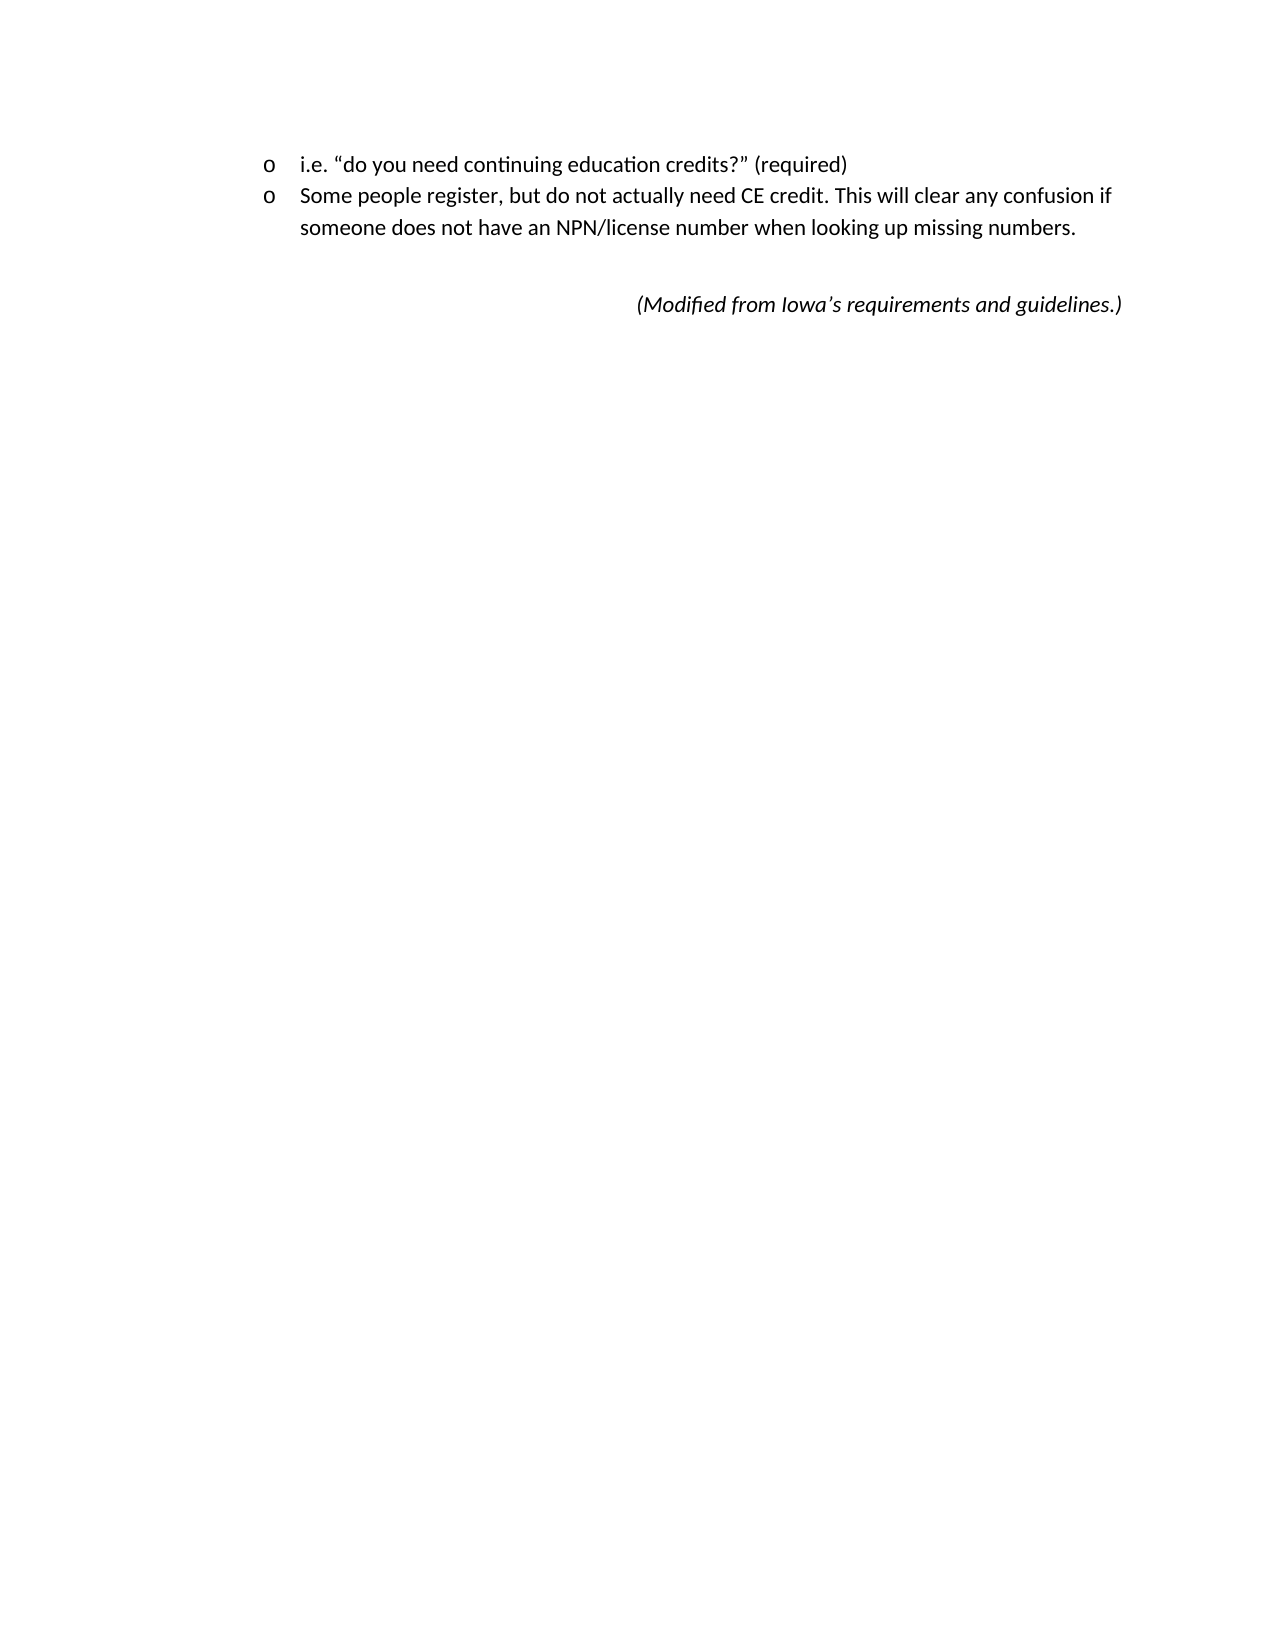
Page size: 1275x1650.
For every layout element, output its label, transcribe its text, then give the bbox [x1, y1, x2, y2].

text (Modified from Iowa’s requirements and guidelines.) [150, 260, 1125, 318]
list i.e. “do you need continuing education credits?” (required) [262, 150, 1125, 179]
list Some people register, but do not actually need CE credit. This will clear any confusion if someone does not have an NPN/license number when looking up missing numbers. [262, 181, 1125, 241]
